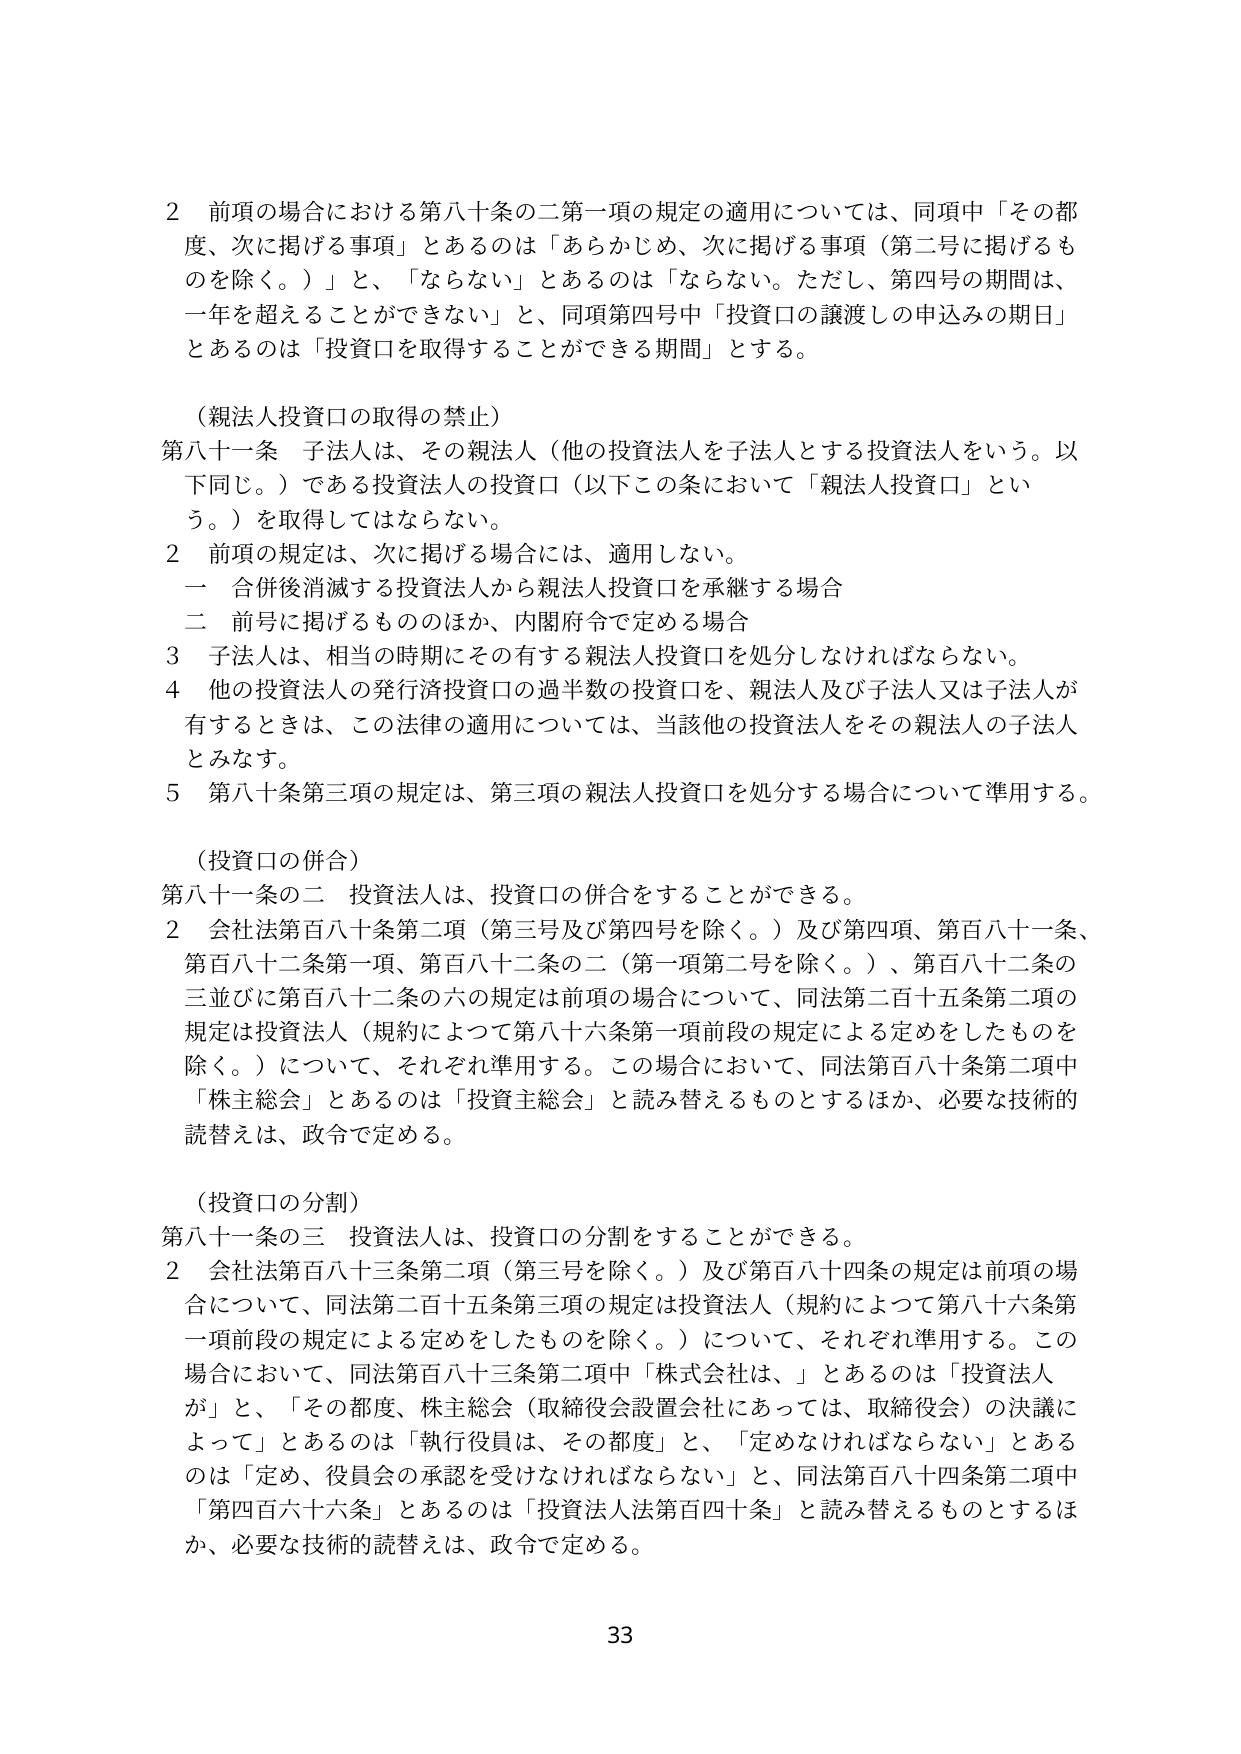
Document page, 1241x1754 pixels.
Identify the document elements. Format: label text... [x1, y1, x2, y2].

text ２ 会社法第百八十三条第二項（第三号を除く。）及び第百八十四条の規定は前項の場合について、同法第二百十五条第三項の規定は投資法人（規約によつて第八十六条第一項前段の規定による定めをしたものを除く。）について、それぞれ準用する。この場合において、同法第百八十三条第二項中「株式会社は、」とあるのは「投資法人が」と、「その都度、株主総会（取締役会設置会社にあっては、取締役会）の決議によって」とあるのは「執行役員は、その都度」と、「定めなければならない」とあるのは「定め、役員会の承認を受けなければならない」と、同法第百八十四条第二項中「第四百六十六条」とあるのは「投資法人法第百四十条」と読み替えるものとするほか、必要な技術的読替えは、政令で定める。 [161, 1253, 1079, 1560]
text ２ 前項の規定は、次に掲げる場合には、適用しない。 [161, 535, 1079, 569]
text ２ 会社法第百八十条第二項（第三号及び第四号を除く。）及び第四項、第百八十一条、第百八十二条第一項、第百八十二条の二（第一項第二号を除く。）、第百八十二条の三並びに第百八十二条の六の規定は前項の場合について、同法第二百十五条第二項の規定は投資法人（規約によつて第八十六条第一項前段の規定による定めをしたものを除く。）について、それぞれ準用する。この場合において、同法第百八十条第二項中「株主総会」とあるのは「投資主総会」と読み替えるものとするほか、必要な技術的読替えは、政令で定める。 [161, 911, 1079, 1150]
text 二 前号に掲げるもののほか、内閣府令で定める場合 [184, 604, 1079, 638]
text ４ 他の投資法人の発行済投資口の過半数の投資口を、親法人及び子法人又は子法人が有するときは、この法律の適用については、当該他の投資法人をその親法人の子法人とみなす。 [161, 672, 1079, 774]
text 一 合併後消滅する投資法人から親法人投資口を承継する場合 [184, 569, 1079, 604]
text 第八十一条の二 投資法人は、投資口の併合をすることができる。 [161, 877, 1079, 911]
text 第八十一条 子法人は、その親法人（他の投資法人を子法人とする投資法人をいう。以下同じ。）である投資法人の投資口（以下この条において「親法人投資口」という。）を取得してはならない。 [161, 433, 1079, 535]
text 第八十一条の三 投資法人は、投資口の分割をすることができる。 [161, 1219, 1079, 1253]
text ５ 第八十条第三項の規定は、第三項の親法人投資口を処分する場合について準用する。 [161, 774, 1079, 809]
text （親法人投資口の取得の禁止） [184, 399, 1079, 433]
text （投資口の併合） [184, 843, 1079, 877]
text ３ 子法人は、相当の時期にその有する親法人投資口を処分しなければならない。 [161, 638, 1079, 672]
text ２ 前項の場合における第八十条の二第一項の規定の適用については、同項中「その都度、次に掲げる事項」とあるのは「あらかじめ、次に掲げる事項（第二号に掲げるものを除く。）」と、「ならない」とあるのは「ならない。ただし、第四号の期間は、一年を超えることができない」と、同項第四号中「投資口の譲渡しの申込みの期日」とあるのは「投資口を取得することができる期間」とする。 [161, 194, 1079, 364]
text （投資口の分割） [184, 1184, 1079, 1219]
